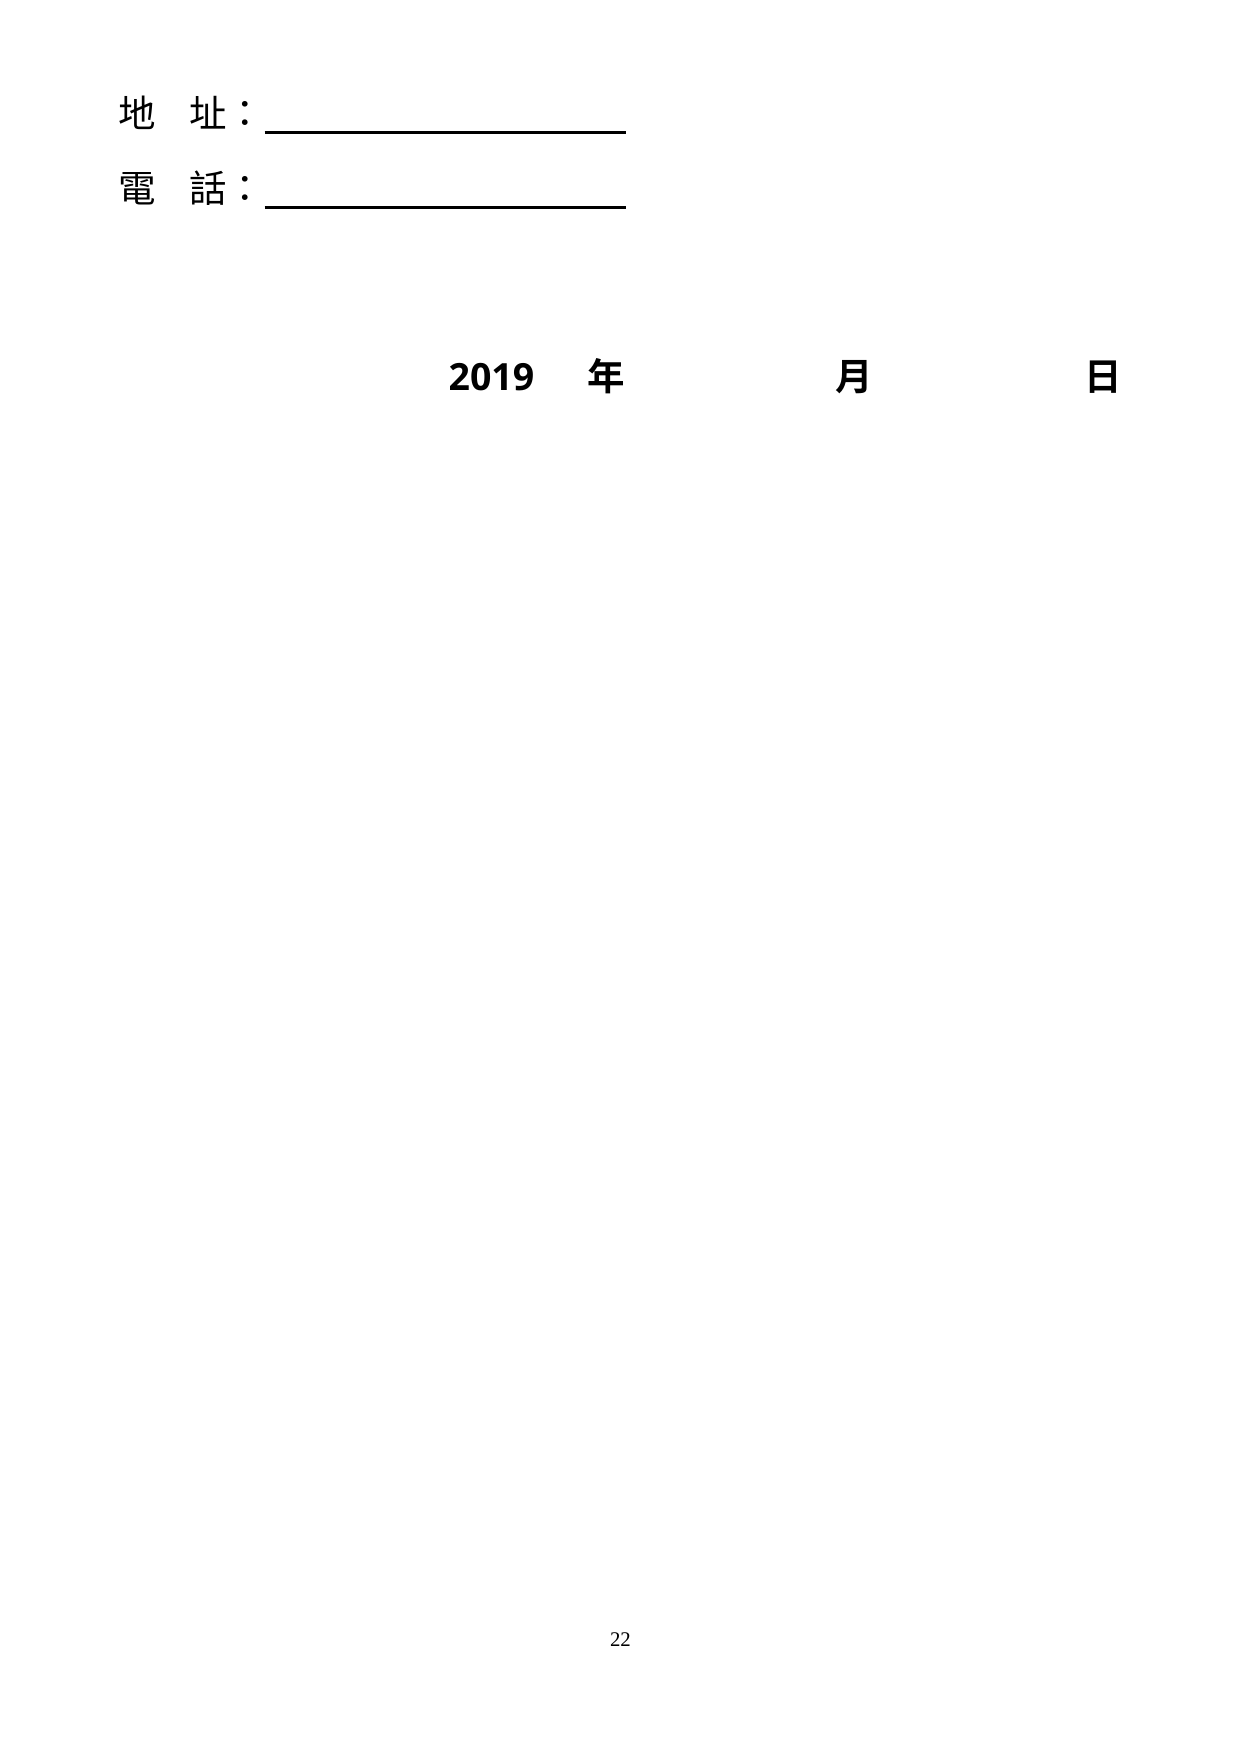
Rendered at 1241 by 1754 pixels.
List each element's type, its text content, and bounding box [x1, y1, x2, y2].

text 地 址： [118, 74, 1122, 149]
text 電 話： [118, 149, 1122, 262]
text 2019年 月 日 [118, 337, 1122, 412]
